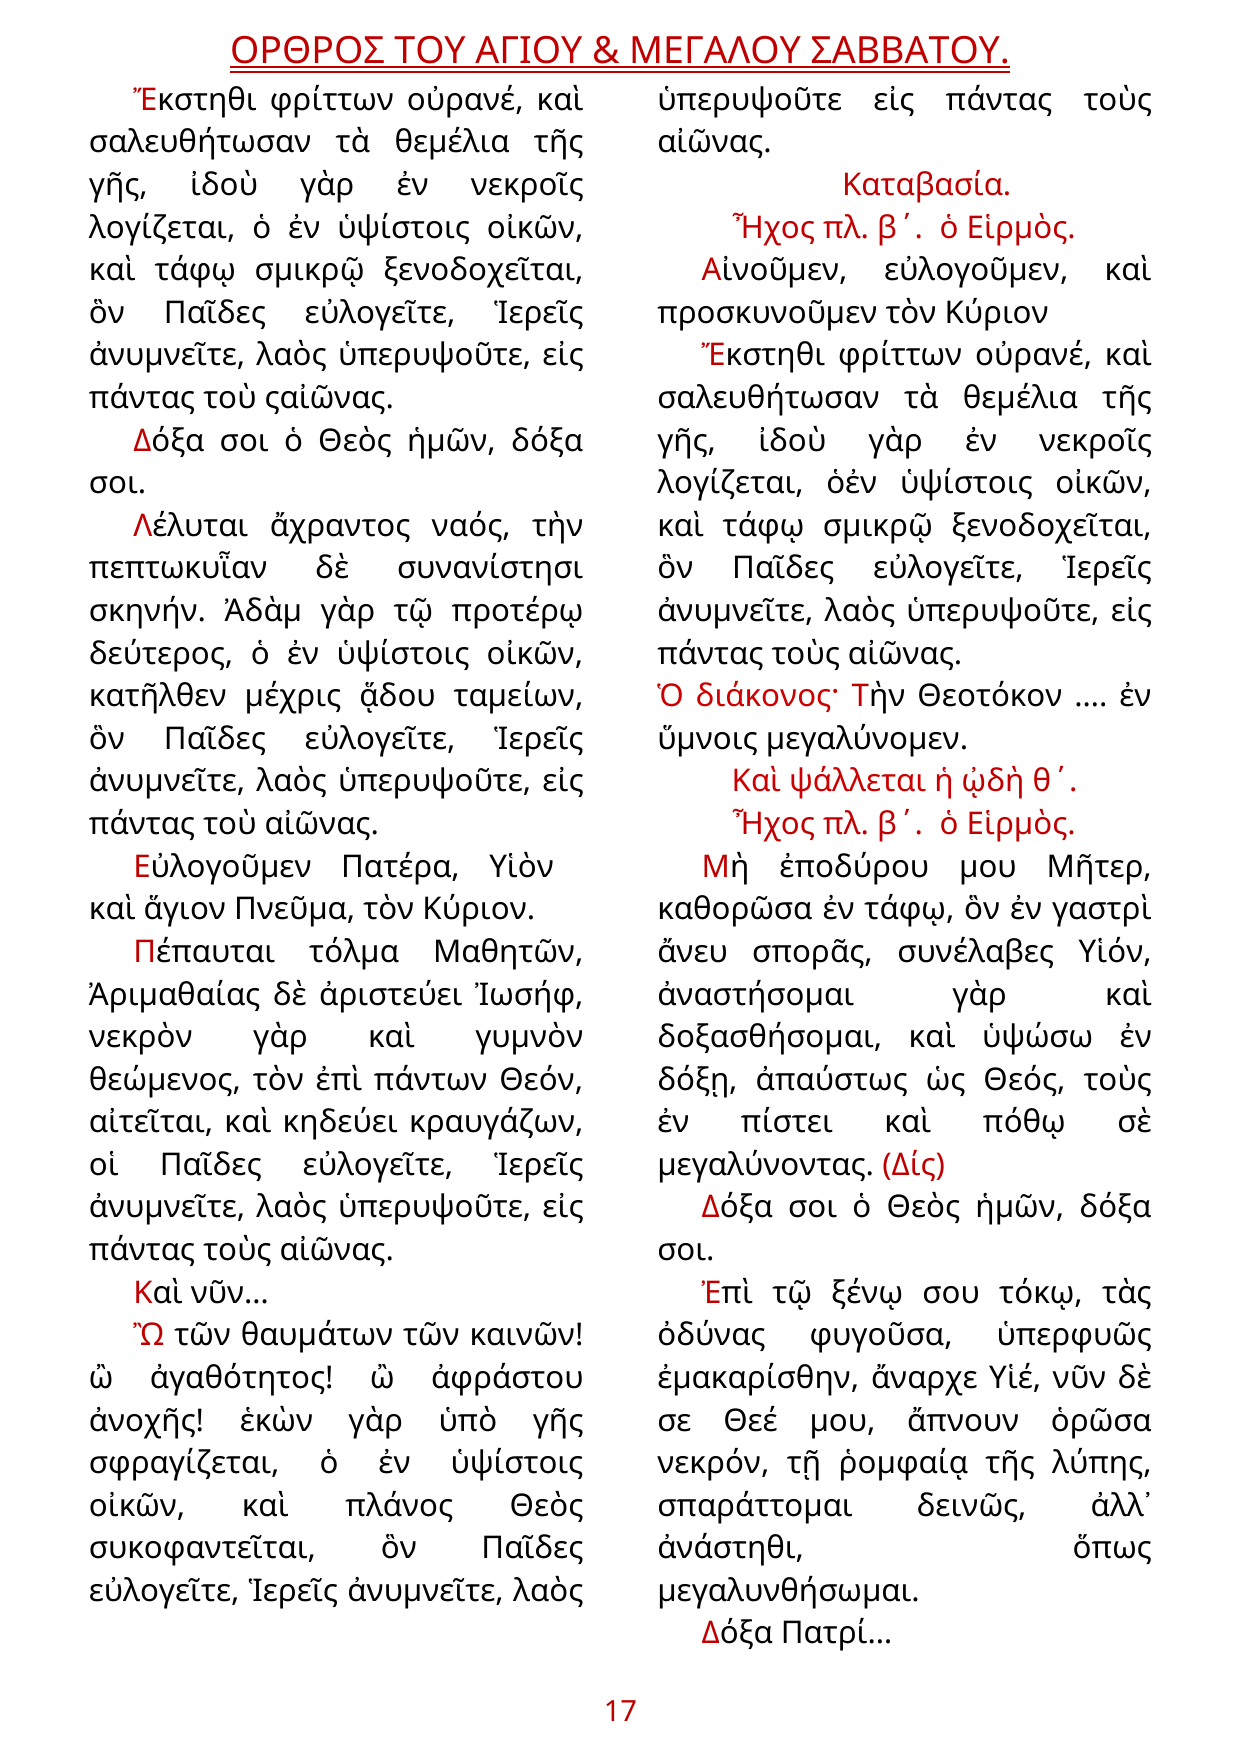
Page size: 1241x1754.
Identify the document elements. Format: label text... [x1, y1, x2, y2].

text Αἰνοῦμεν, εὐλογοῦμεν, καὶ προσκυνοῦμεν τὸν Κύριον [657, 247, 1152, 332]
text Καὶ νῦν… [89, 1270, 583, 1312]
text Ἔκστηθι φρίττων οὐρανέ, καὶ σαλευθήτωσαν τὰ θεμέλια τῆς γῆς, ἰδοὺ γὰρ ἐν νεκροῖς λογίζεται, ὁἐν ὑψίστοις οἰκῶν, καὶ τάφῳ σμικρῷ ξενοδοχεῖται, ὃν Παῖδες εὐλογεῖτε, Ἱερεῖς ἀνυμνεῖτε, λαὸς ὑπερυψοῦτε, εἰς πάντας τοὺς αἰῶνας. [657, 332, 1152, 673]
text Ὢ τῶν θαυμάτων τῶν καινῶν! ὢ ἀγαθότητος! ὢ ἀφράστου ἀνοχῆς! ἑκὼν γὰρ ὑπὸ γῆς σφραγίζεται, ὁ ἐν ὑψίστοις οἰκῶν, καὶ πλάνος Θεὸς συκοφαντεῖται, ὃν Παῖδες εὐλογεῖτε, Ἱερεῖς ἀνυμνεῖτε, λαὸς ὑπερυψοῦτε εἰς πάντας τοὺς αἰῶνας. [657, 77, 1152, 162]
text Ἦχος πλ. β΄. ὁ Εἱρμὸς. [657, 204, 1152, 247]
text Ἐπὶ τῷ ξένῳ σου τόκῳ, τὰς ὀδύνας φυγοῦσα, ὑπερφυῶς ἐμακαρίσθην, ἄναρχε Υἱέ, νῦν δὲ σε Θεέ μου, ἄπνουν ὁρῶσα νεκρόν, τῇ ῥομφαίᾳ τῆς λύπης, σπαράττομαι δεινῶς, ἀλλ᾿ ἀνάστηθι, ὅπως μεγαλυνθήσωμαι. [657, 1270, 1152, 1611]
text Μὴ ἐποδύρου μου Μῆτερ, καθορῶσα ἐν τάφῳ, ὃν ἐν γαστρὶ ἄνευ σπορᾶς, συνέλαβες Υἱόν, ἀναστήσομαι γὰρ καὶ δοξασθήσομαι, καὶ ὑψώσω ἐν δόξῃ, ἀπαύστως ὡς Θεός, τοὺς ἐν πίστει καὶ πόθῳ σὲ μεγαλύνοντας. (Δίς) [657, 844, 1152, 1184]
text Καὶ ψάλλεται ἡ ᾠδὴ θ΄. [657, 758, 1152, 801]
text Ὁ διάκονος· Τὴν Θεοτόκον …. ἐν ὕμνοις μεγαλύνομεν. [657, 673, 1152, 758]
text Καταβασία. [657, 162, 1152, 204]
text Δόξα σοι ὁ Θεὸς ἡμῶν, δόξα σοι. [89, 418, 583, 503]
text Δόξα Πατρί… [657, 1611, 1152, 1653]
text Λέλυται ἄχραντος ναός, τὴν πεπτωκυῗαν δὲ συνανίστησι σκηνήν. Ἀδὰμ γὰρ τῷ προτέρῳ δεύτερος, ὁ ἐν ὑψίστοις οἰκῶν, κατῆλθεν μέχρις ᾅδου ταμείων, ὃν Παῖδες εὐλογεῖτε, Ἱερεῖς ἀνυμνεῖτε, λαὸς ὑπερυψοῦτε, εἰς πάντας τοὺ αἰῶνας. [89, 503, 583, 844]
text Ἦχος πλ. β΄. ὁ Εἱρμὸς. [657, 801, 1152, 844]
text Ὢ τῶν θαυμάτων τῶν καινῶν! ὢ ἀγαθότητος! ὢ ἀφράστου ἀνοχῆς! ἑκὼν γὰρ ὑπὸ γῆς σφραγίζεται, ὁ ἐν ὑψίστοις οἰκῶν, καὶ πλάνος Θεὸς συκοφαντεῖται, ὃν Παῖδες εὐλογεῖτε, Ἱερεῖς ἀνυμνεῖτε, λαὸς ὑπερυψοῦτε εἰς πάντας τοὺς αἰῶνας. [89, 1312, 583, 1611]
text Δόξα σοι ὁ Θεὸς ἡμῶν, δόξα σοι. [657, 1184, 1152, 1270]
text Εὐλογοῦμεν Πατέρα, Υἱὸν καὶ ἅγιον Πνεῦμα, τὸν Κύριον. [89, 844, 583, 929]
text Ἔκστηθι φρίττων οὐρανέ, καὶ σαλευθήτωσαν τὰ θεμέλια τῆς γῆς, ἰδοὺ γὰρ ἐν νεκροῖς λογίζεται, ὁ ἐν ὑψίστοις οἰκῶν, καὶ τάφῳ σμικρῷ ξενοδοχεῖται, ὃν Παῖδες εὐλογεῖτε, Ἱερεῖς ἀνυμνεῖτε, λαὸς ὑπερυψοῦτε, εἰς πάντας τοὺ ςαἰῶνας. [89, 77, 583, 418]
text Πέπαυται τόλμα Μαθητῶν, Ἀριμαθαίας δὲ ἀριστεύει Ἰωσήφ, νεκρὸν γὰρ καὶ γυμνὸν θεώμενος, τὸν ἐπὶ πάντων Θεόν, αἰτεῖται, καὶ κηδεύει κραυγάζων, οἱ Παῖδες εὐλογεῖτε, Ἱερεῖς ἀνυμνεῖτε, λαὸς ὑπερυψοῦτε, εἰς πάντας τοὺς αἰῶνας. [89, 929, 583, 1270]
